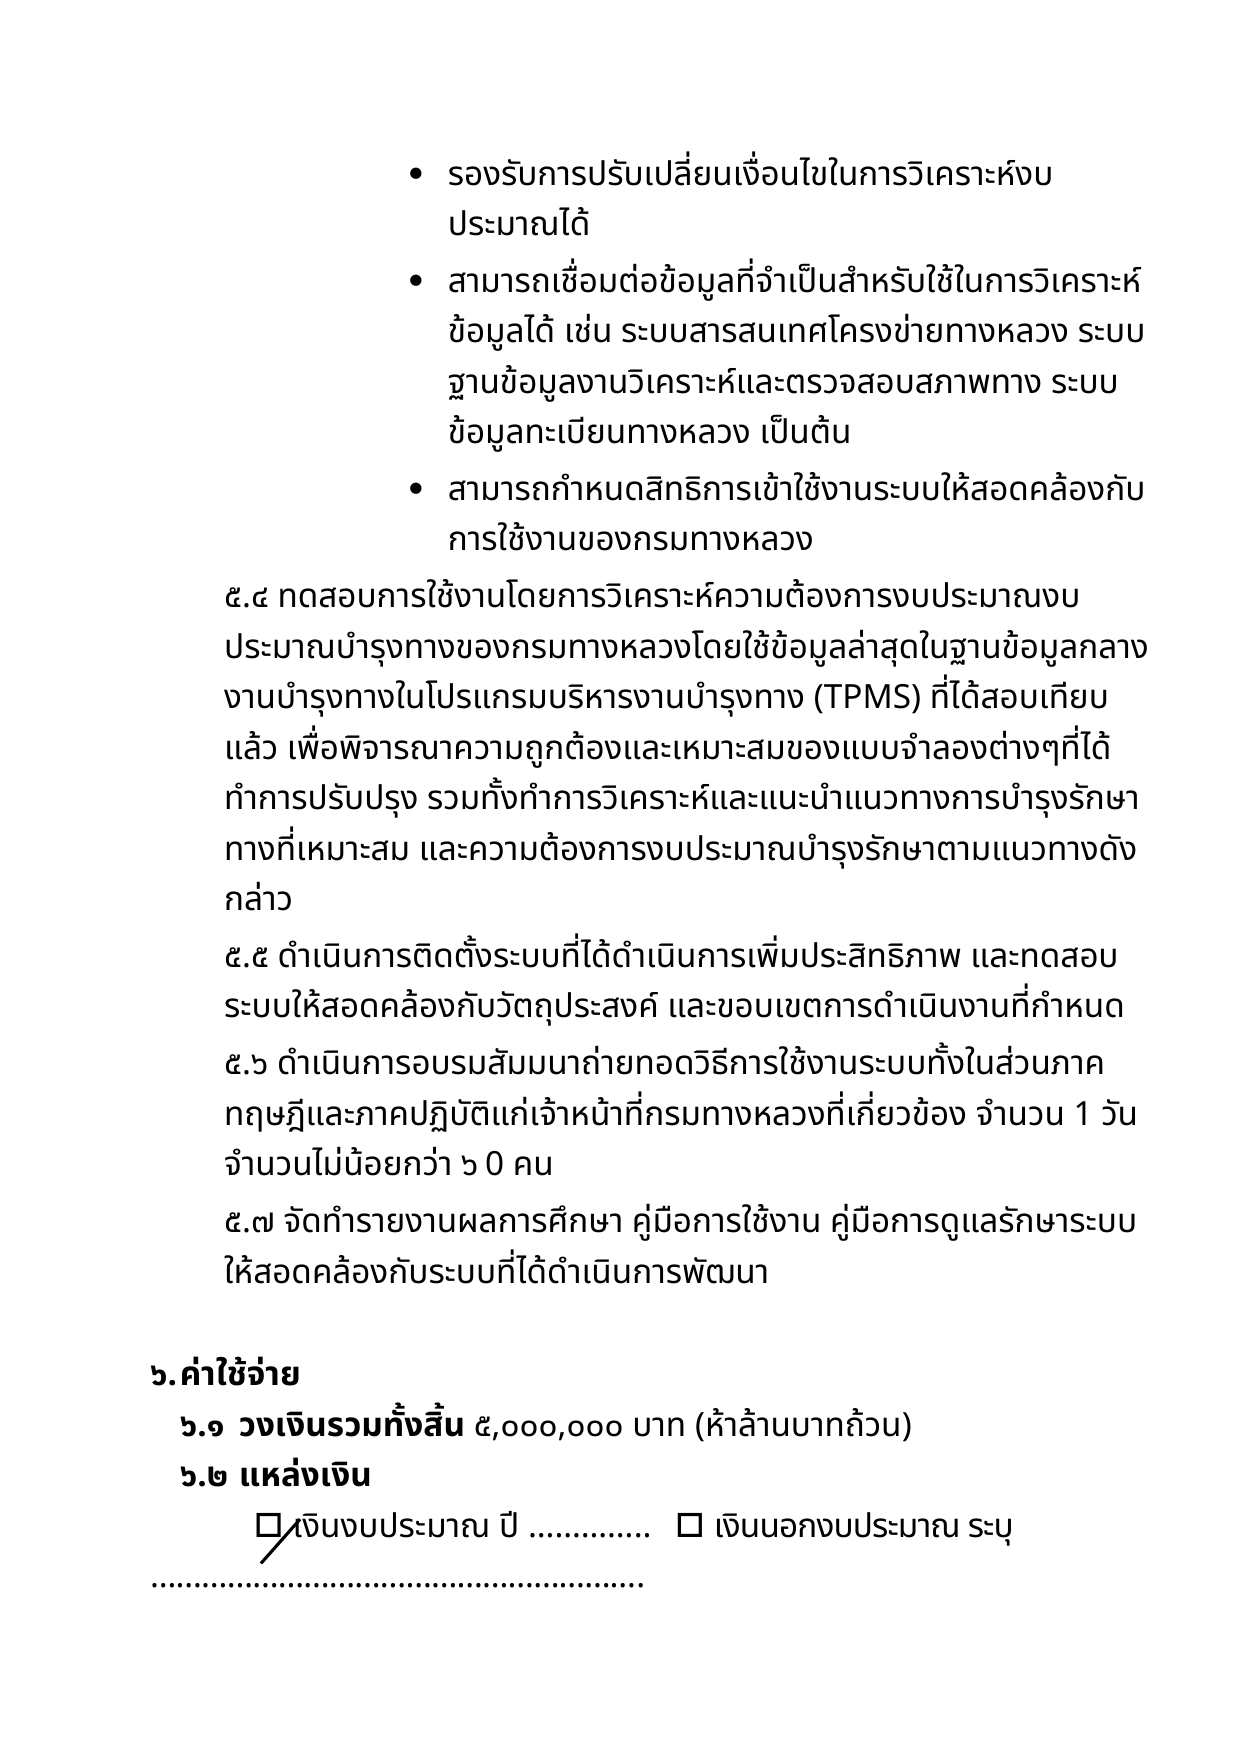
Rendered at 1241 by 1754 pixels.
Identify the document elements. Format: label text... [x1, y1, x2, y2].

list สามารถเชื่อมต่อข้อมูลที่จำเป็นสำหรับใช้ในการวิเคราะห์ข้อมูลได้ เช่น ระบบสารสนเทศโครงข่ายทางหลวง ระบบฐานข้อมูลงานวิเคราะห์และตรวจสอบสภาพทาง ระบบข้อมูลทะเบียนทางหลวง เป็นต้น [410, 257, 1152, 459]
list ๕.๖ ดำเนินการอบรมสัมมนาถ่ายทอดวิธีการใช้งานระบบทั้งในส่วนภาคทฤษฎีและภาคปฏิบัติแก่เจ้าหน้าที่กรมทางหลวงที่เกี่ยวข้อง จำนวน 1 วัน จำนวนไม่น้อยกว่า ๖0 คน [224, 1039, 1152, 1191]
list ๕.๕ ดำเนินการติดตั้งระบบที่ได้ดำเนินการเพิ่มประสิทธิภาพ และทดสอบระบบให้สอดคล้องกับวัตถุประสงค์ และขอบเขตการดำเนินงานที่กำหนด [224, 932, 1152, 1033]
list สามารถกำหนดสิทธิการเข้าใช้งานระบบให้สอดคล้องกับการใช้งานของกรมทางหลวง [410, 465, 1152, 566]
text ๖.๒ แหล่งเงิน [179, 1451, 1152, 1502]
list รองรับการปรับเปลี่ยนเงื่อนไขในการวิเคราะห์งบประมาณได้ [410, 150, 1152, 251]
text ๖.๑ วงเงินรวมทั้งสิ้น ๕,๐๐๐,๐๐๐ บาท (ห้าล้านบาทถ้วน) [179, 1400, 1152, 1451]
list ๕.๗ จัดทำรายงานผลการศึกษา คู่มือการใช้งาน คู่มือการดูแลรักษาระบบ ให้สอดคล้องกับระบบที่ได้ดำเนินการพัฒนา [224, 1197, 1152, 1298]
list ๕.๔ ทดสอบการใช้งานโดยการวิเคราะห์ความต้องการงบประมาณงบประมาณบำรุงทางของกรมทางหลวงโดยใช้ข้อมูลล่าสุดในฐานข้อมูลกลางงานบำรุงทางในโปรแกรมบริหารงานบำรุงทาง (TPMS) ที่ได้สอบเทียบแล้ว เพื่อพิจารณาความถูกต้องและเหมาะสมของแบบจำลองต่างๆที่ได้ทำการปรับปรุง รวมทั้งทำการวิเคราะห์และแนะนำแนวทางการบำรุงรักษาทางที่เหมาะสม และความต้องการงบประมาณบำรุงรักษาตามแนวทางดังกล่าว [224, 572, 1152, 925]
text ๖. ค่าใช้จ่าย [150, 1350, 1152, 1400]
text เงินงบประมาณ ปี ………….. เงินนอกงบประมาณ ระบุ …………………………………………………. [150, 1502, 1152, 1603]
